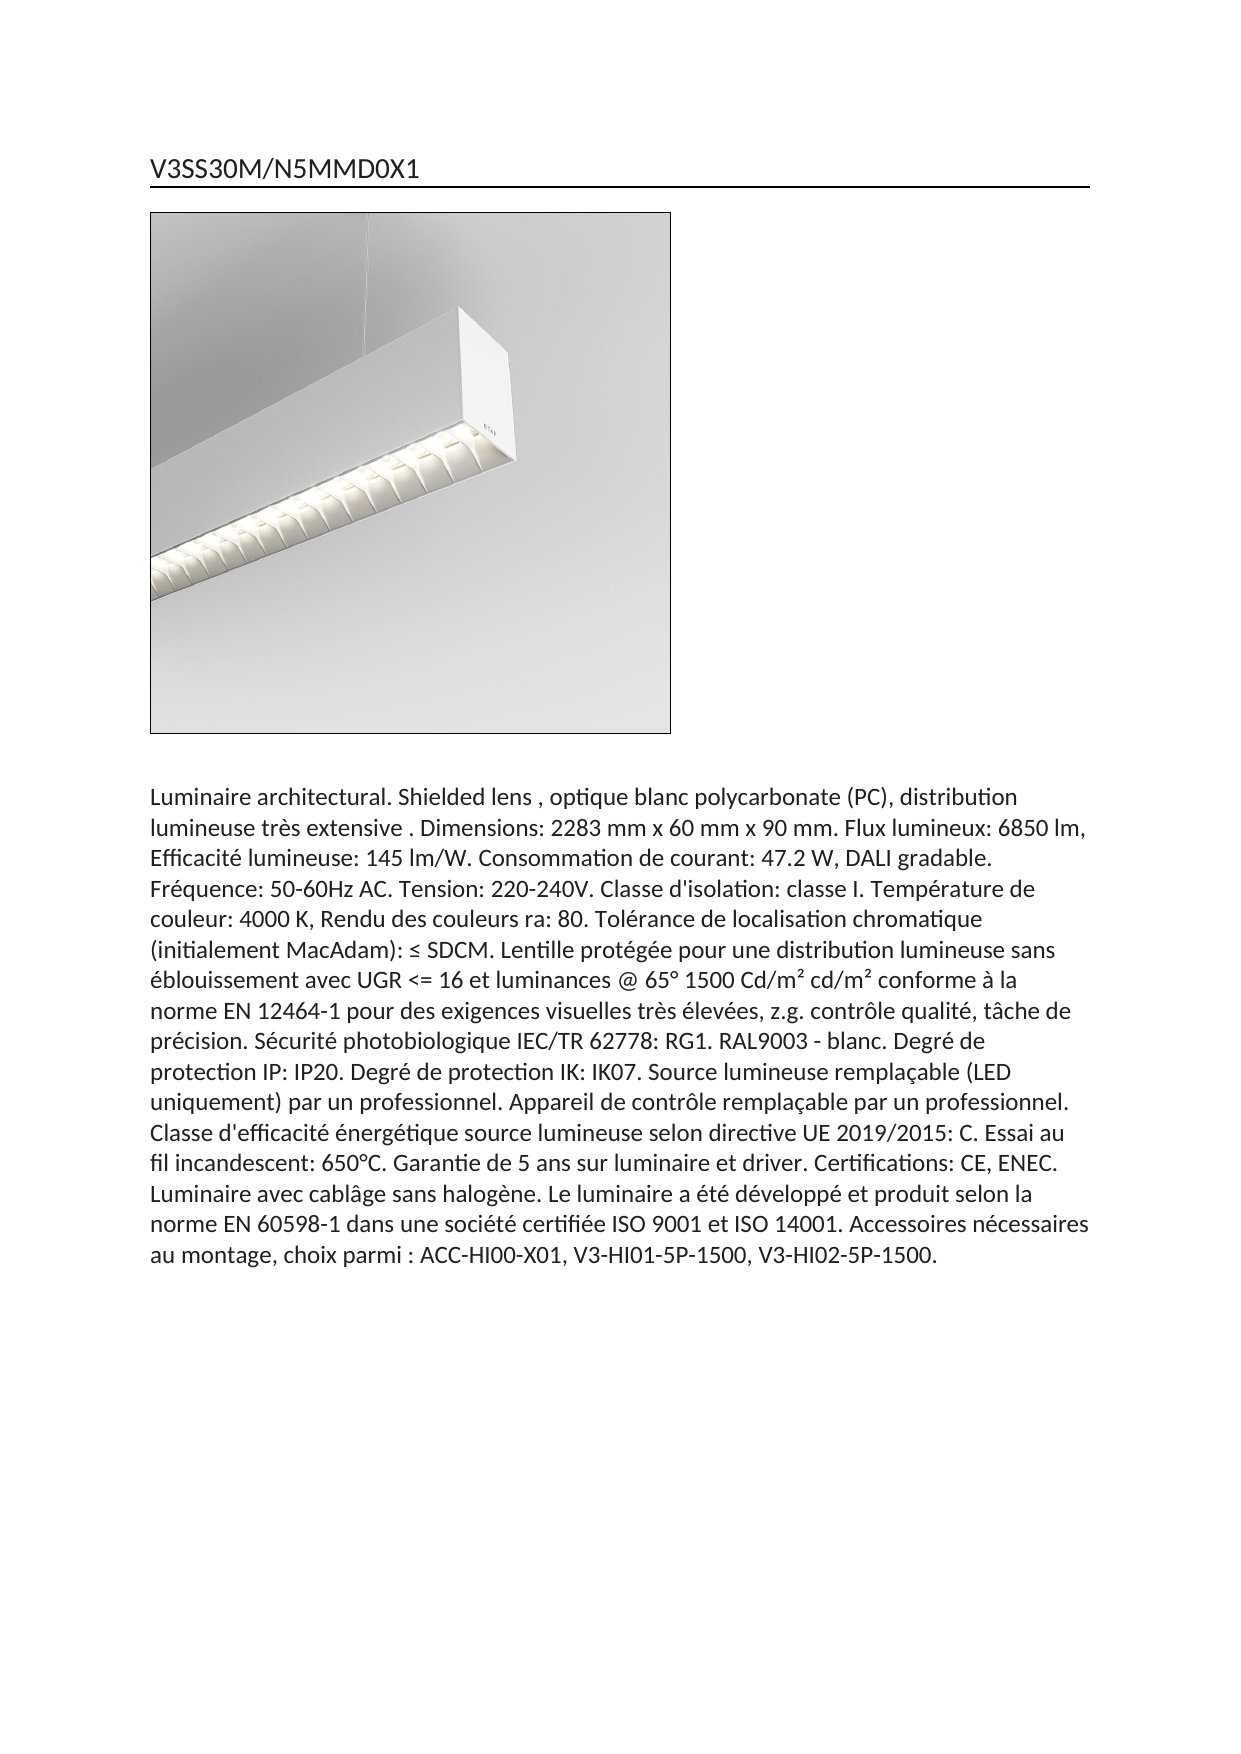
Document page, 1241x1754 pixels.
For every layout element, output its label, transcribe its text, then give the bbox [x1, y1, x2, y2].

text Luminaire architectural. Shielded lens , optique blanc polycarbonate (PC), distribution lumineuse très extensive . Dimensions: 2283 mm x 60 mm x 90 mm. Flux lumineux: 6850 lm, Efficacité lumineuse: 145 lm/W. Consommation de courant: 47.2 W, DALI gradable. Fréquence: 50-60Hz AC. Tension: 220-240V. Classe d'isolation: classe I. Température de couleur: 4000 K, Rendu des couleurs ra: 80. Tolérance de localisation chromatique (initialement MacAdam): ≤ SDCM. Lentille protégée pour une distribution lumineuse sans éblouissement avec UGR <= 16 et luminances @ 65° 1500 Cd/m² cd/m² conforme à la norme EN 12464-1 pour des exigences visuelles très élevées, z.g. contrôle qualité, tâche de précision. Sécurité photobiologique IEC/TR 62778: RG1. RAL9003 - blanc. Degré de protection IP: IP20. Degré de protection IK: IK07. Source lumineuse remplaçable (LED uniquement) par un professionnel. Appareil de contrôle remplaçable par un professionnel. Classe d'efficacité énergétique source lumineuse selon directive UE 2019/2015: C. Essai au fil incandescent: 650°C. Garantie de 5 ans sur luminaire et driver. Certifications: CE, ENEC. Luminaire avec cablâge sans halogène. Le luminaire a été développé et produit selon la norme EN 60598-1 dans une société certifiée ISO 9001 et ISO 14001. Accessoires nécessaires au montage, choix parmi : ACC-HI00-X01, V3-HI01-5P-1500, V3-HI02-5P-1500. [150, 781, 1090, 1269]
picture [151, 213, 670, 733]
text V3SS30M/N5MMD0X1 [150, 150, 1090, 186]
